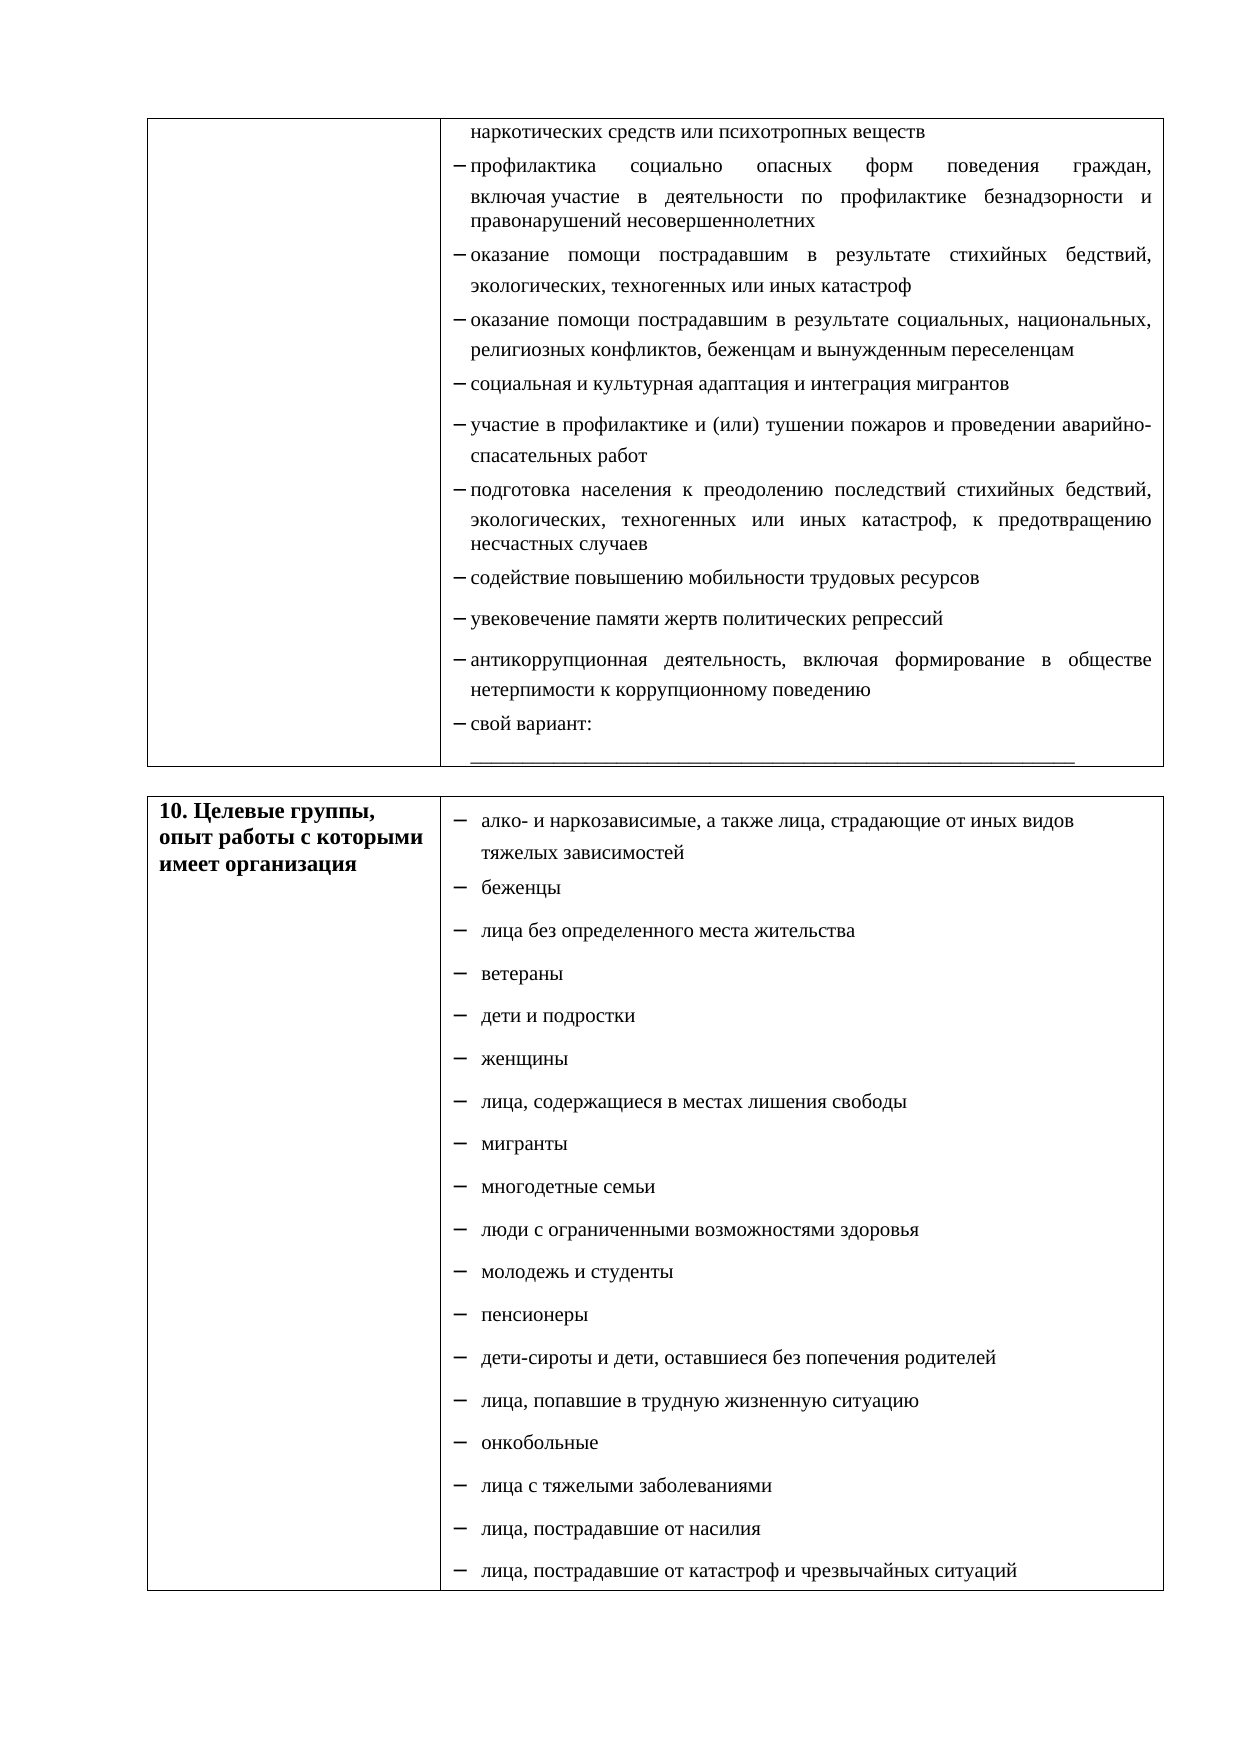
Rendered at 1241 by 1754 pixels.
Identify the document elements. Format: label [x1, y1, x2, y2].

table_header [441, 797, 1163, 1590]
table_header [148, 797, 440, 1590]
table_header [441, 119, 1163, 766]
table_header [148, 119, 440, 766]
